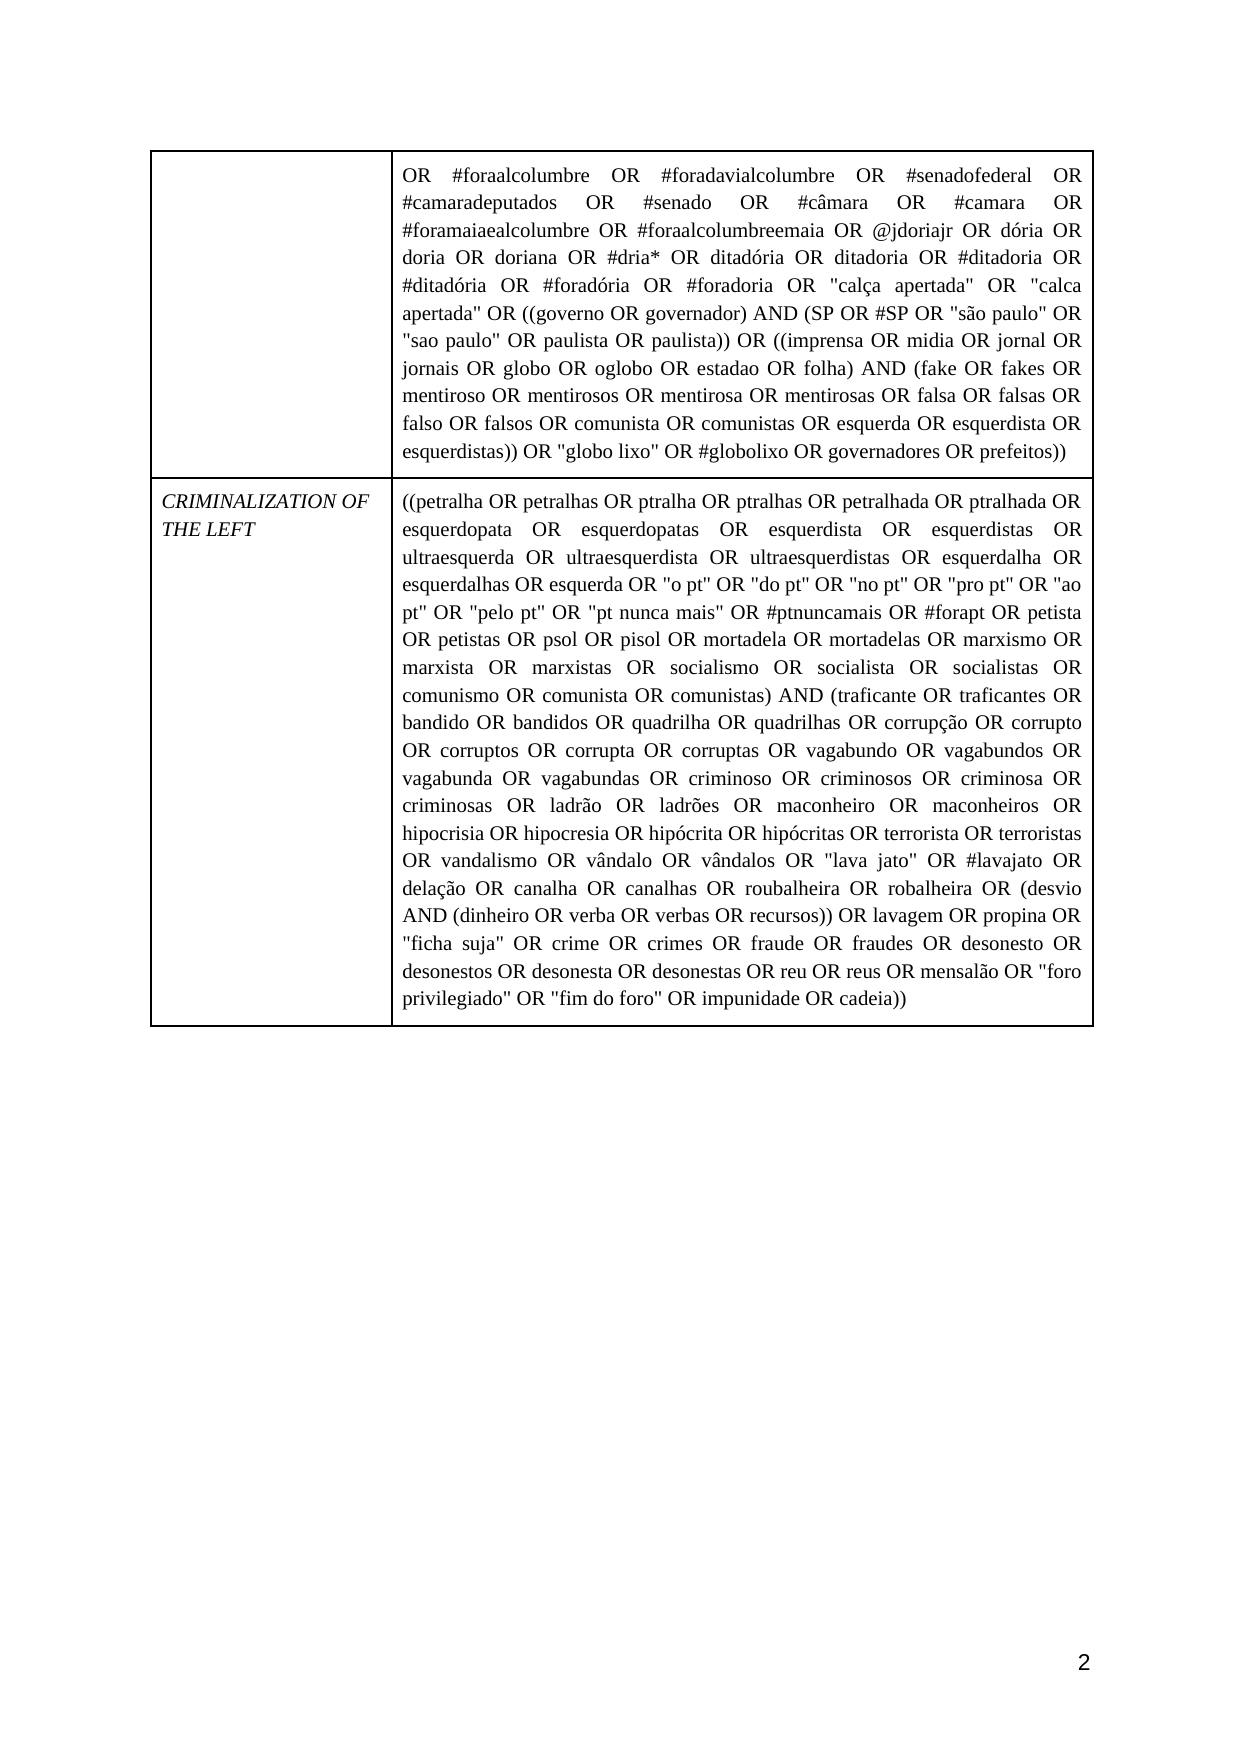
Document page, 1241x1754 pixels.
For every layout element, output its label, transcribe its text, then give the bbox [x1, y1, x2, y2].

table_cell ((petralha OR petralhas OR ptralha OR ptralhas OR petralhada OR ptralhada OR esquerdopata OR esquerdopatas OR esquerdista OR esquerdistas OR ultraesquerda OR ultraesquerdista OR ultraesquerdistas OR esquerdalha OR esquerdalhas OR esquerda OR "o pt" OR "do pt" OR "no pt" OR "pro pt" OR "ao pt" OR "pelo pt" OR "pt nunca mais" OR #ptnuncamais OR #forapt OR petista OR petistas OR psol OR pisol OR mortadela OR mortadelas OR marxismo OR marxista OR marxistas OR socialismo OR socialista OR socialistas OR comunismo OR comunista OR comunistas) AND (traficante OR traficantes OR bandido OR bandidos OR quadrilha OR quadrilhas OR corrupção OR corrupto OR corruptos OR corrupta OR corruptas OR vagabundo OR vagabundos OR vagabunda OR vagabundas OR criminoso OR criminosos OR criminosa OR criminosas OR ladrão OR ladrões OR maconheiro OR maconheiros OR hipocrisia OR hipocresia OR hipócrita OR hipócritas OR terrorista OR terroristas OR vandalismo OR vândalo OR vândalos OR "lava jato" OR #lavajato OR delação OR canalha OR canalhas OR roubalheira OR robalheira OR (desvio AND (dinheiro OR verba OR verbas OR recursos)) OR lavagem OR propina OR "ficha suja" OR crime OR crimes OR fraude OR fraudes OR desonesto OR desonestos OR desonesta OR desonestas OR reu OR reus OR mensalão OR "foro privilegiado" OR "fim do foro" OR impunidade OR cadeia)) [393, 479, 1092, 1024]
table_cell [393, 152, 1092, 477]
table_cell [152, 152, 391, 477]
table_cell CRIMINALIZATION OF THE LEFT [152, 479, 391, 1024]
